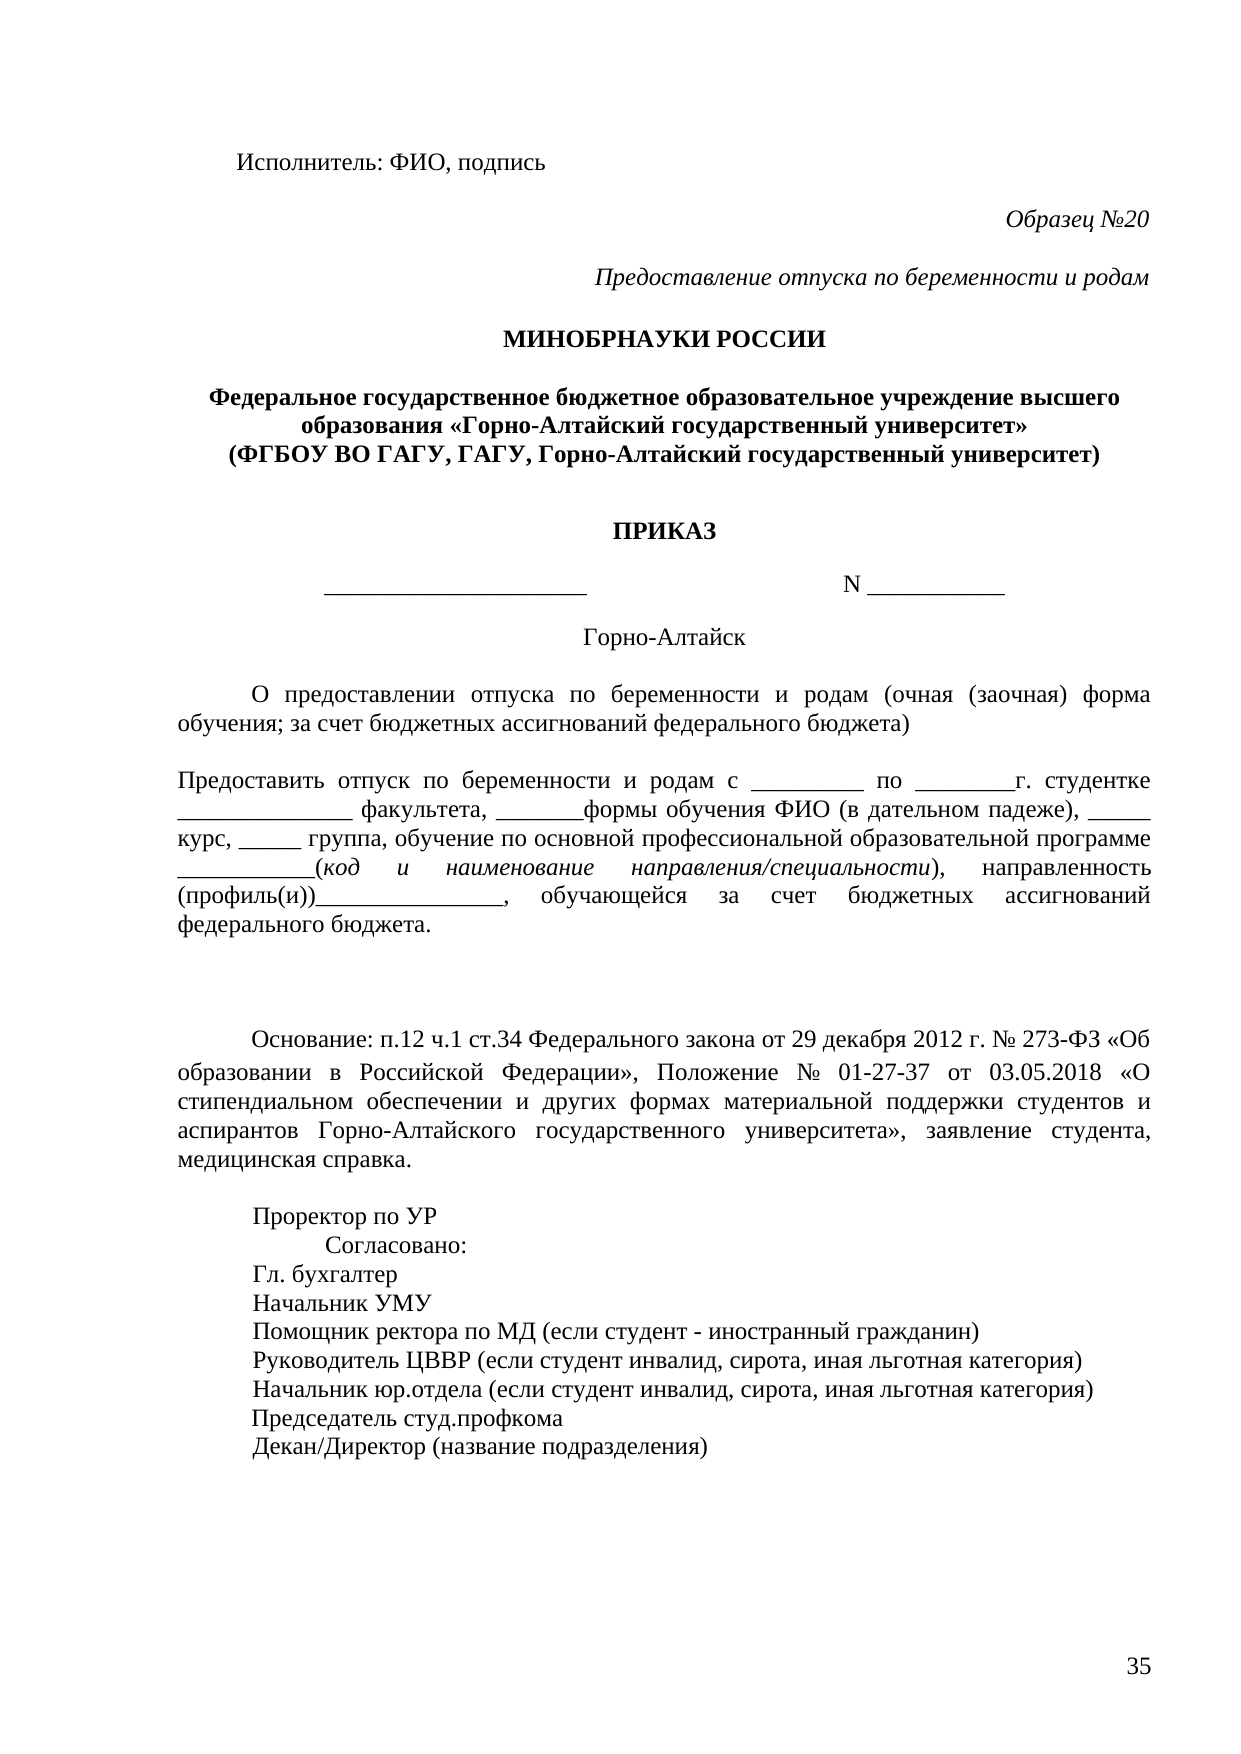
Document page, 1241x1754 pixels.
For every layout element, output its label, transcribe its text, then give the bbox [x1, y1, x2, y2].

text Руководитель ЦВВР (если студент инвалид, сирота, иная льготная категория) [177, 1345, 1152, 1374]
text Федеральное государственное бюджетное образовательное учреждение высшего образования «Горно-Алтайский государственный университет» [177, 382, 1152, 439]
text Исполнитель: ФИО, подпись [177, 147, 1152, 176]
title Основание: п.12 ч.1 ст.34 Федерального закона от 29 декабря 2012 г. № 273-ФЗ «Об образовании в Российской Федерации», Положение № 01-27-37 от 03.05.2018 «О стипендиальном обеспечении и других формах материальной поддержки студентов и аспирантов Горно-Алтайского государственного университета», заявление студента, медицинская справка. [177, 1024, 1152, 1173]
text Предоставление отпуска по беременности и родам [177, 262, 1152, 291]
text (ФГБОУ ВО ГАГУ, ГАГУ, Горно-Алтайский государственный университет) [177, 439, 1152, 468]
title Предоставить отпуск по беременности и родам с _________ по ________г. студентке ______________ факультета, _______формы обучения ФИО (в дательном падеже), _____ курс, _____ группа, обучение по основной профессиональной образовательной программе ___________(код и наименование направления/специальности), направленность (профиль(и))_______________, обучающейся за счет бюджетных ассигнований федерального бюджета. [177, 765, 1152, 938]
text МИНОБРНАУКИ РОССИИ [177, 324, 1152, 353]
text Согласовано: [177, 1230, 1152, 1259]
text _____________________ N ___________ [177, 569, 1152, 598]
text ПРИКАЗ [177, 516, 1152, 545]
text Гл. бухгалтер [177, 1259, 1152, 1288]
text Начальник юр.отдела (если студент инвалид, сирота, иная льготная категория) [177, 1374, 1152, 1403]
title О предоставлении отпуска по беременности и родам (очная (заочная) форма обучения; за счет бюджетных ассигнований федерального бюджета) [177, 679, 1152, 737]
title Горно-Алтайск [177, 622, 1152, 650]
text Начальник УМУ [177, 1288, 1152, 1316]
text Декан/Директор (название подразделения) [177, 1431, 1152, 1460]
text Помощник ректора по МД (если студент - иностранный гражданин) [177, 1316, 1152, 1345]
text Образец №20 [177, 204, 1152, 233]
text Председатель студ.профкома [177, 1403, 1152, 1431]
text Проректор по УР [177, 1201, 1152, 1230]
